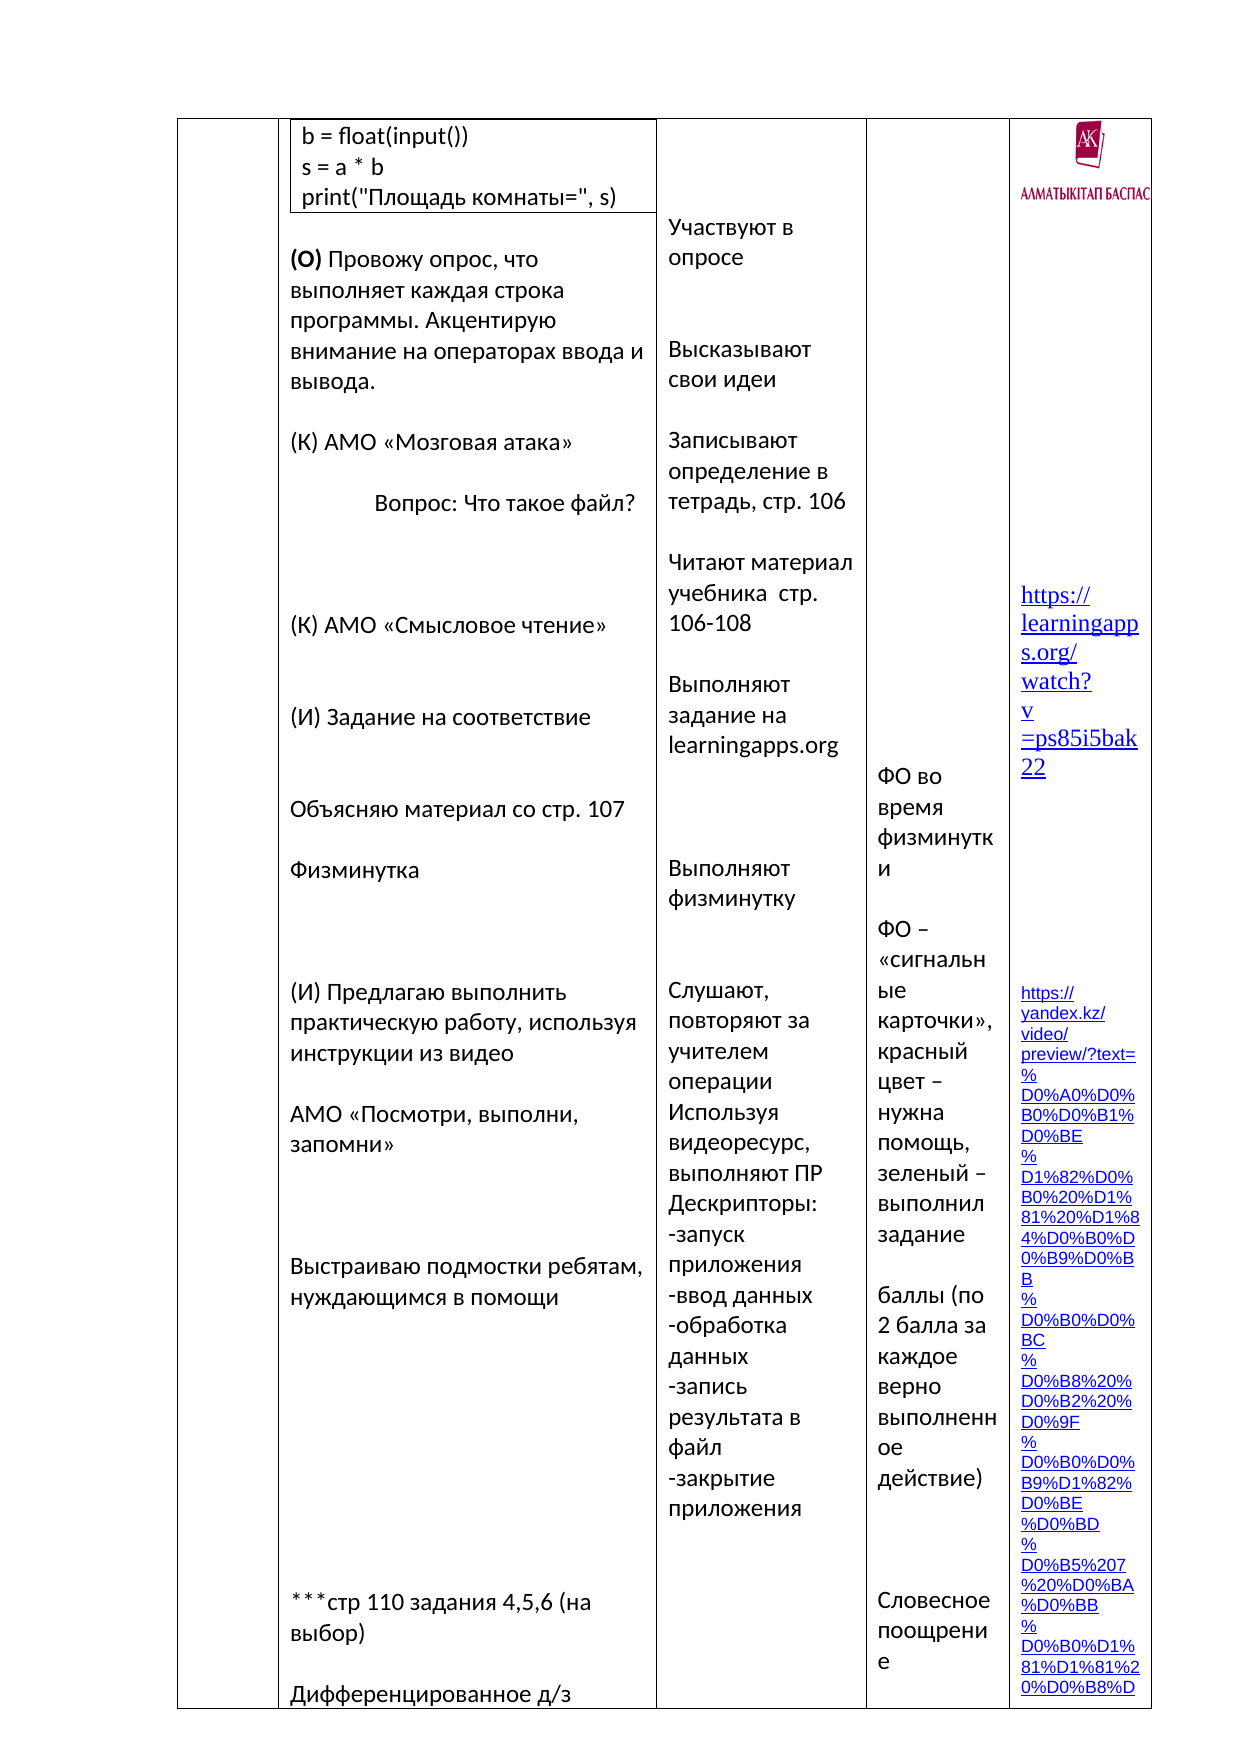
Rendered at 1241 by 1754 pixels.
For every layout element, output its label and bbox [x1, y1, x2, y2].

table_cell [1010, 119, 1151, 1708]
picture [1020, 119, 1152, 202]
table_cell [867, 119, 1009, 1708]
table_cell [178, 119, 278, 1708]
table_cell [279, 119, 656, 1708]
table_cell [657, 119, 866, 1708]
